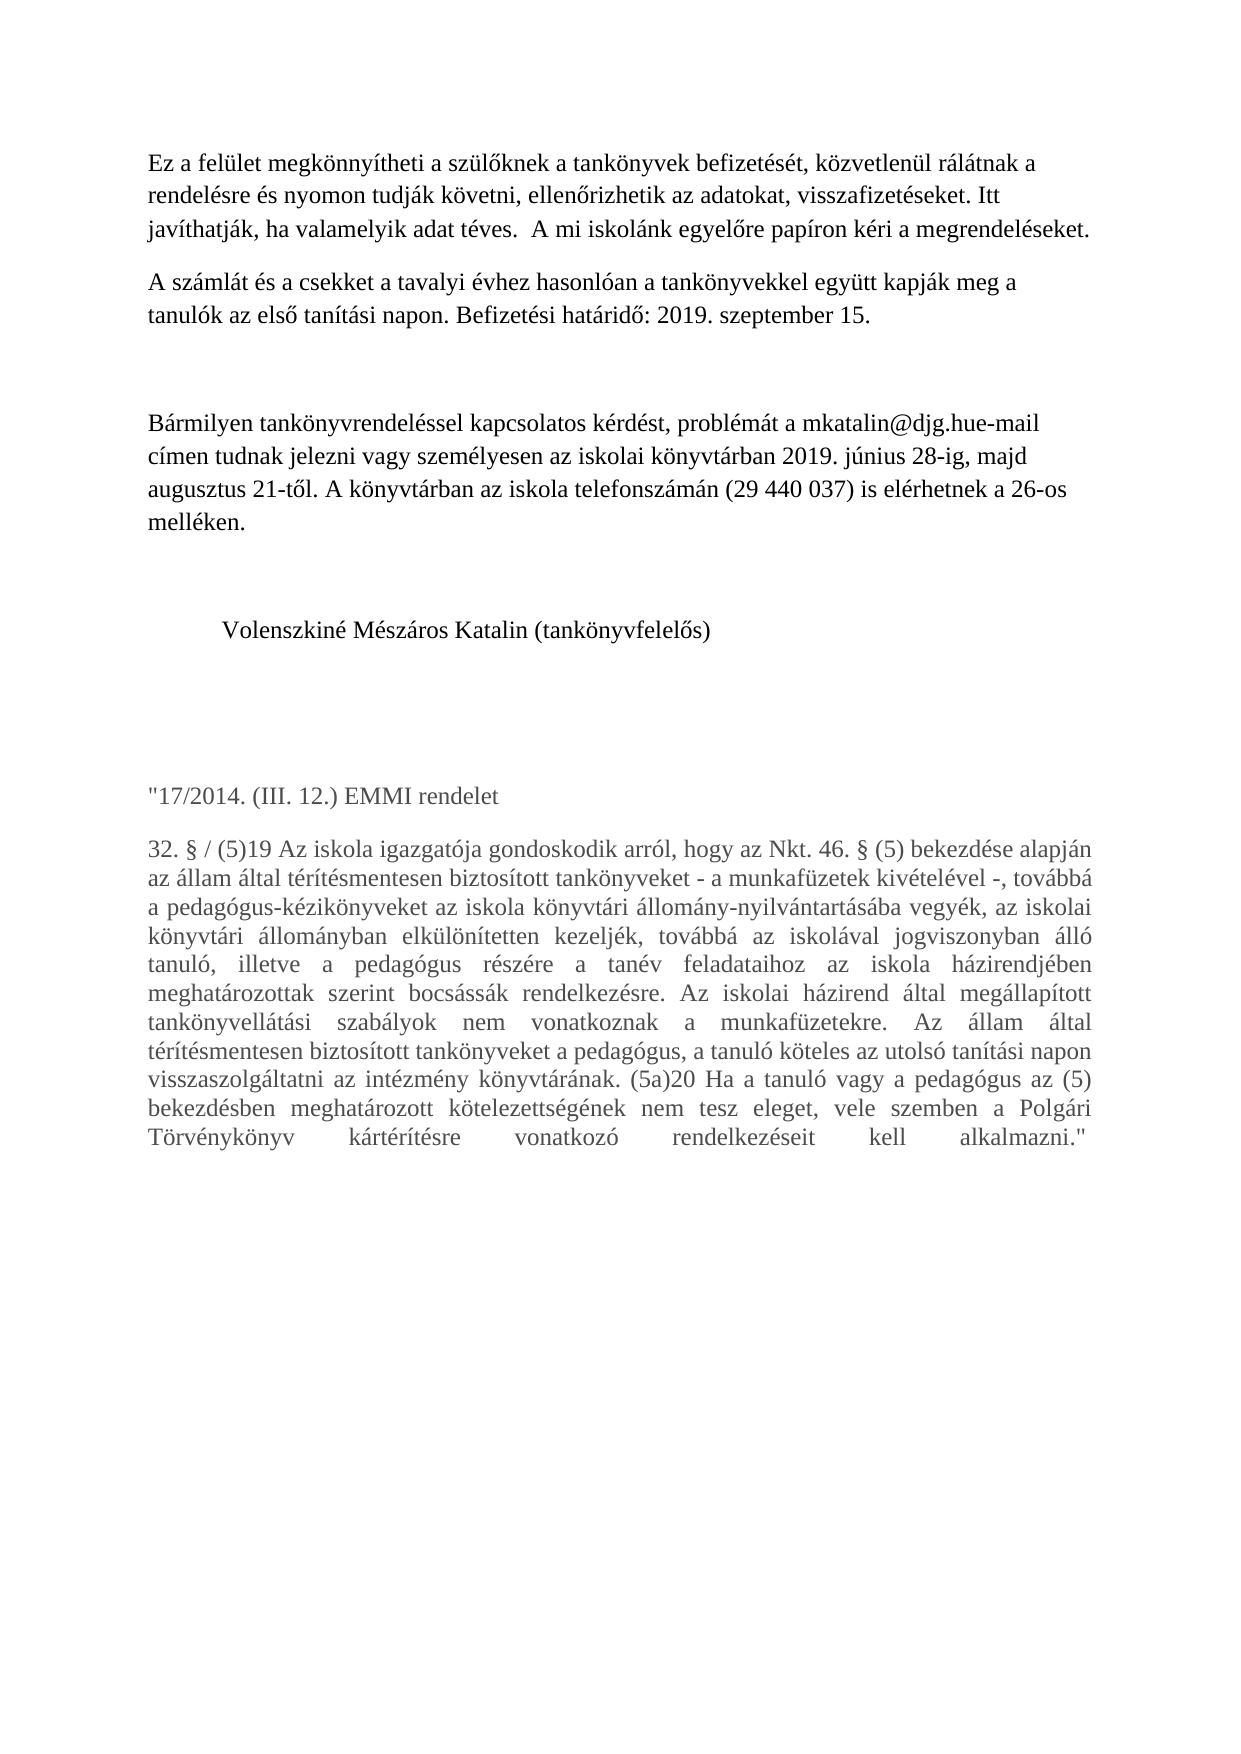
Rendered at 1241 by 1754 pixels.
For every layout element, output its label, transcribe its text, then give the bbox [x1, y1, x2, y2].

text A számlát és a csekket a tavalyi évhez hasonlóan a tankönyvekkel együtt kapják meg a tanulók az első tanítási napon. Befizetési határidő: 2019. szeptember 15. [148, 267, 1093, 329]
text Bármilyen tankönyvrendeléssel kapcsolatos kérdést, problémát a mkatalin@djg.hue-mail címen tudnak jelezni vagy személyesen az iskolai könyvtárban 2019. június 28-ig, majd augusztus 21-től. A könyvtárban az iskola telefonszámán (29 440 037) is elérhetnek a 26-os melléken. [148, 408, 1093, 536]
text "17/2014. (III. 12.) EMMI rendelet [148, 781, 1093, 809]
text 32. § / (5)19 Az iskola igazgatója gondoskodik arról, hogy az Nkt. 46. § (5) bekezdése alapján az állam által térítésmentesen biztosított tankönyveket - a munkafüzetek kivételével -, továbbá a pedagógus-kézikönyveket az iskola könyvtári állomány-nyilvántartásába vegyék, az iskolai könyvtári állományban elkülönítetten kezeljék, továbbá az iskolával jogviszonyban álló tanuló, illetve a pedagógus részére a tanév feladataihoz az iskola házirendjében meghatározottak szerint bocsássák rendelkezésre. Az iskolai házirend által megállapított tankönyvellátási szabályok nem vonatkoznak a munkafüzetekre. Az állam által térítésmentesen biztosított tankönyveket a pedagógus, a tanuló köteles az utolsó tanítási napon visszaszolgáltatni az intézmény könyvtárának. (5a)20 Ha a tanuló vagy a pedagógus az (5) bekezdésben meghatározott kötelezettségének nem tesz eleget, vele szemben a Polgári Törvénykönyv kártérítésre vonatkozó rendelkezéseit kell alkalmazni." [148, 834, 1093, 1179]
text Ez a felület megkönnyítheti a szülőknek a tankönyvek befizetését, közvetlenül rálátnak a rendelésre és nyomon tudják követni, ellenőrizhetik az adatokat, visszafizetéseket. Itt javíthatják, ha valamelyik adat téves. A mi iskolánk egyelőre papíron kéri a megrendeléseket. [148, 148, 1093, 242]
text Volenszkiné Mészáros Katalin (tankönyvfelelős) [148, 615, 1093, 644]
